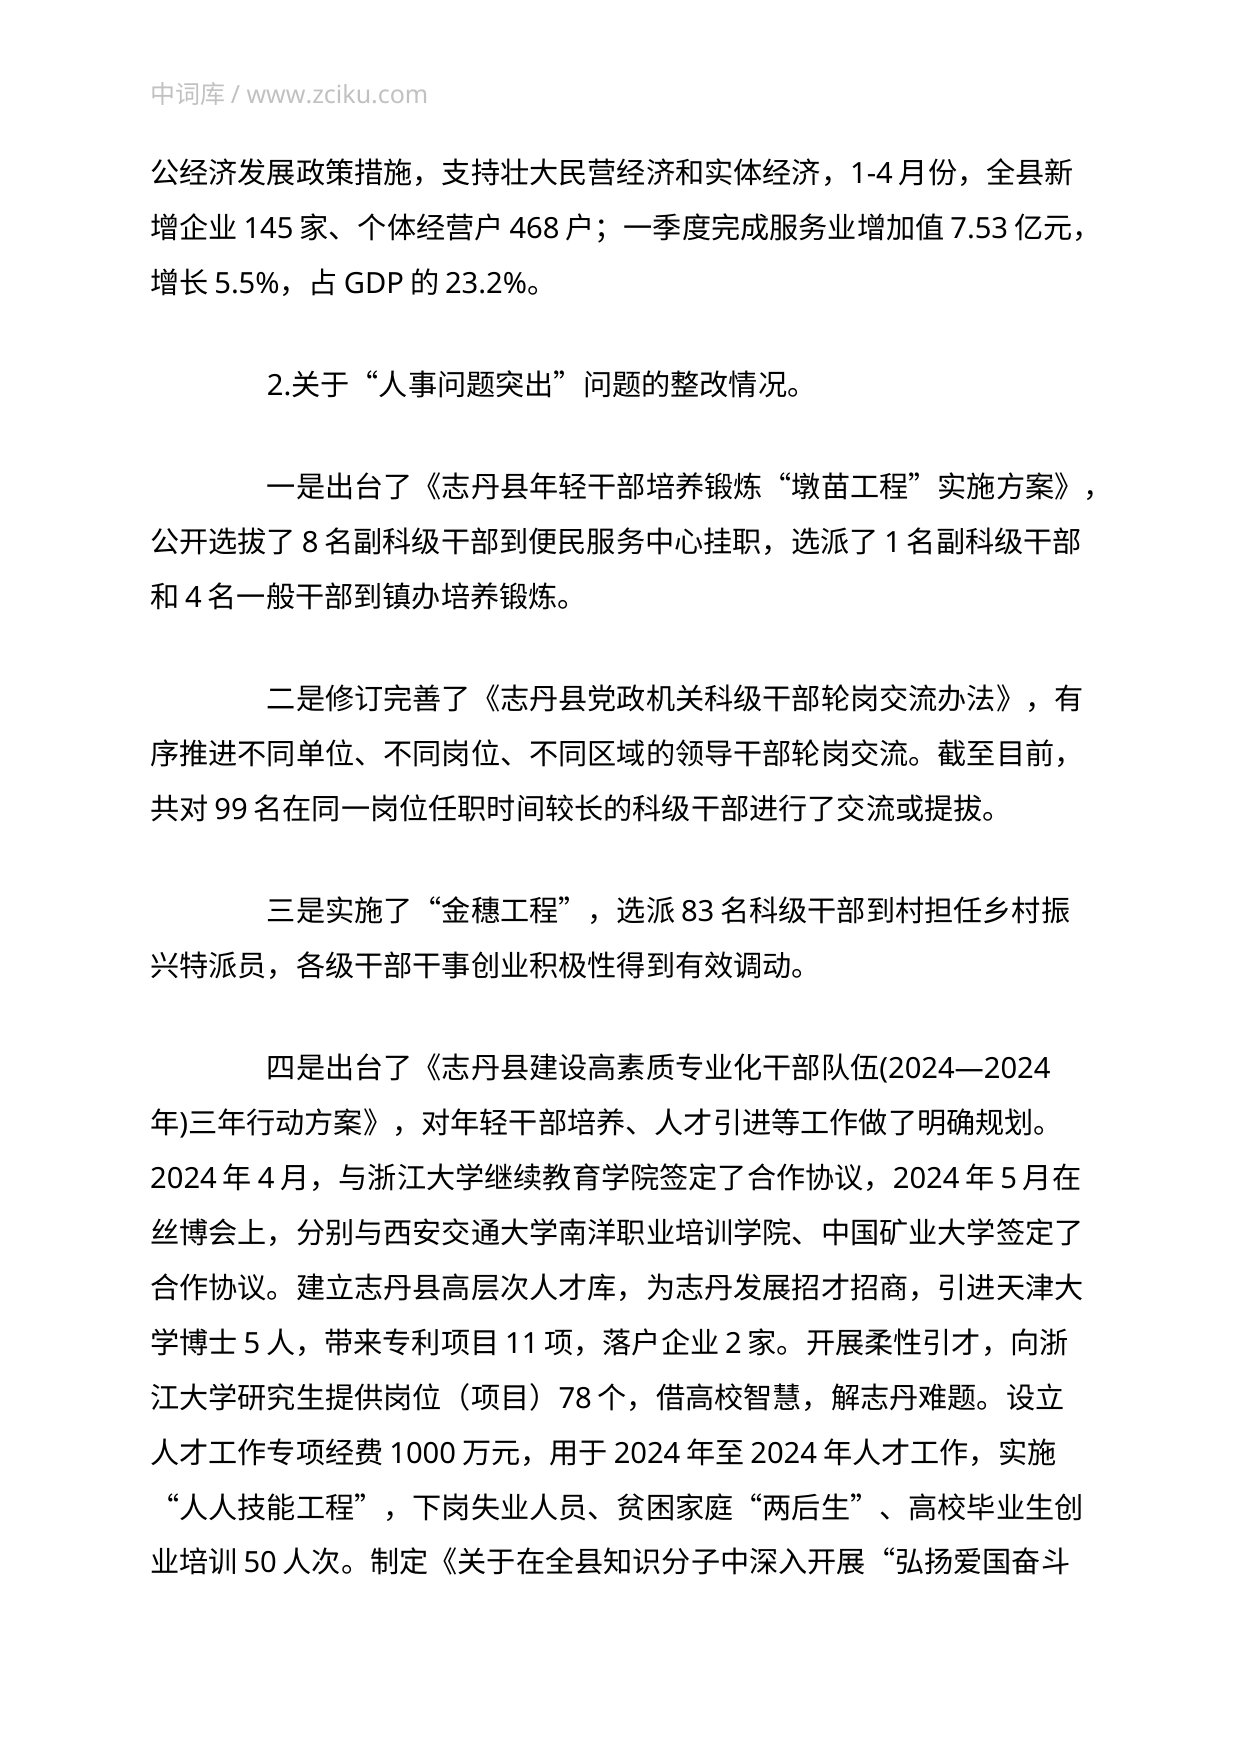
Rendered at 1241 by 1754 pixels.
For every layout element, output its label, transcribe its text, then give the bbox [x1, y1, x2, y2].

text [150, 1044, 1090, 1581]
text 三是实施了“金穗工程”，选派83名科级干部到村担任乡村振兴特派员，各级干部干事创业积极性得到有效调动。 [150, 888, 1090, 985]
text 2.关于“人事问题突出”问题的整改情况。 [150, 362, 1090, 404]
text 一是出台了《志丹县年轻干部培养锻炼“墩苗工程”实施方案》，公开选拔了8名副科级干部到便民服务中心挂职，选派了1名副科级干部和4名一般干部到镇办培养锻炼。 [150, 464, 1090, 616]
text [150, 150, 1090, 302]
text 二是修订完善了《志丹县党政机关科级干部轮岗交流办法》，有序推进不同单位、不同岗位、不同区域的领导干部轮岗交流。截至目前，共对99名在同一岗位任职时间较长的科级干部进行了交流或提拔。 [150, 676, 1090, 828]
